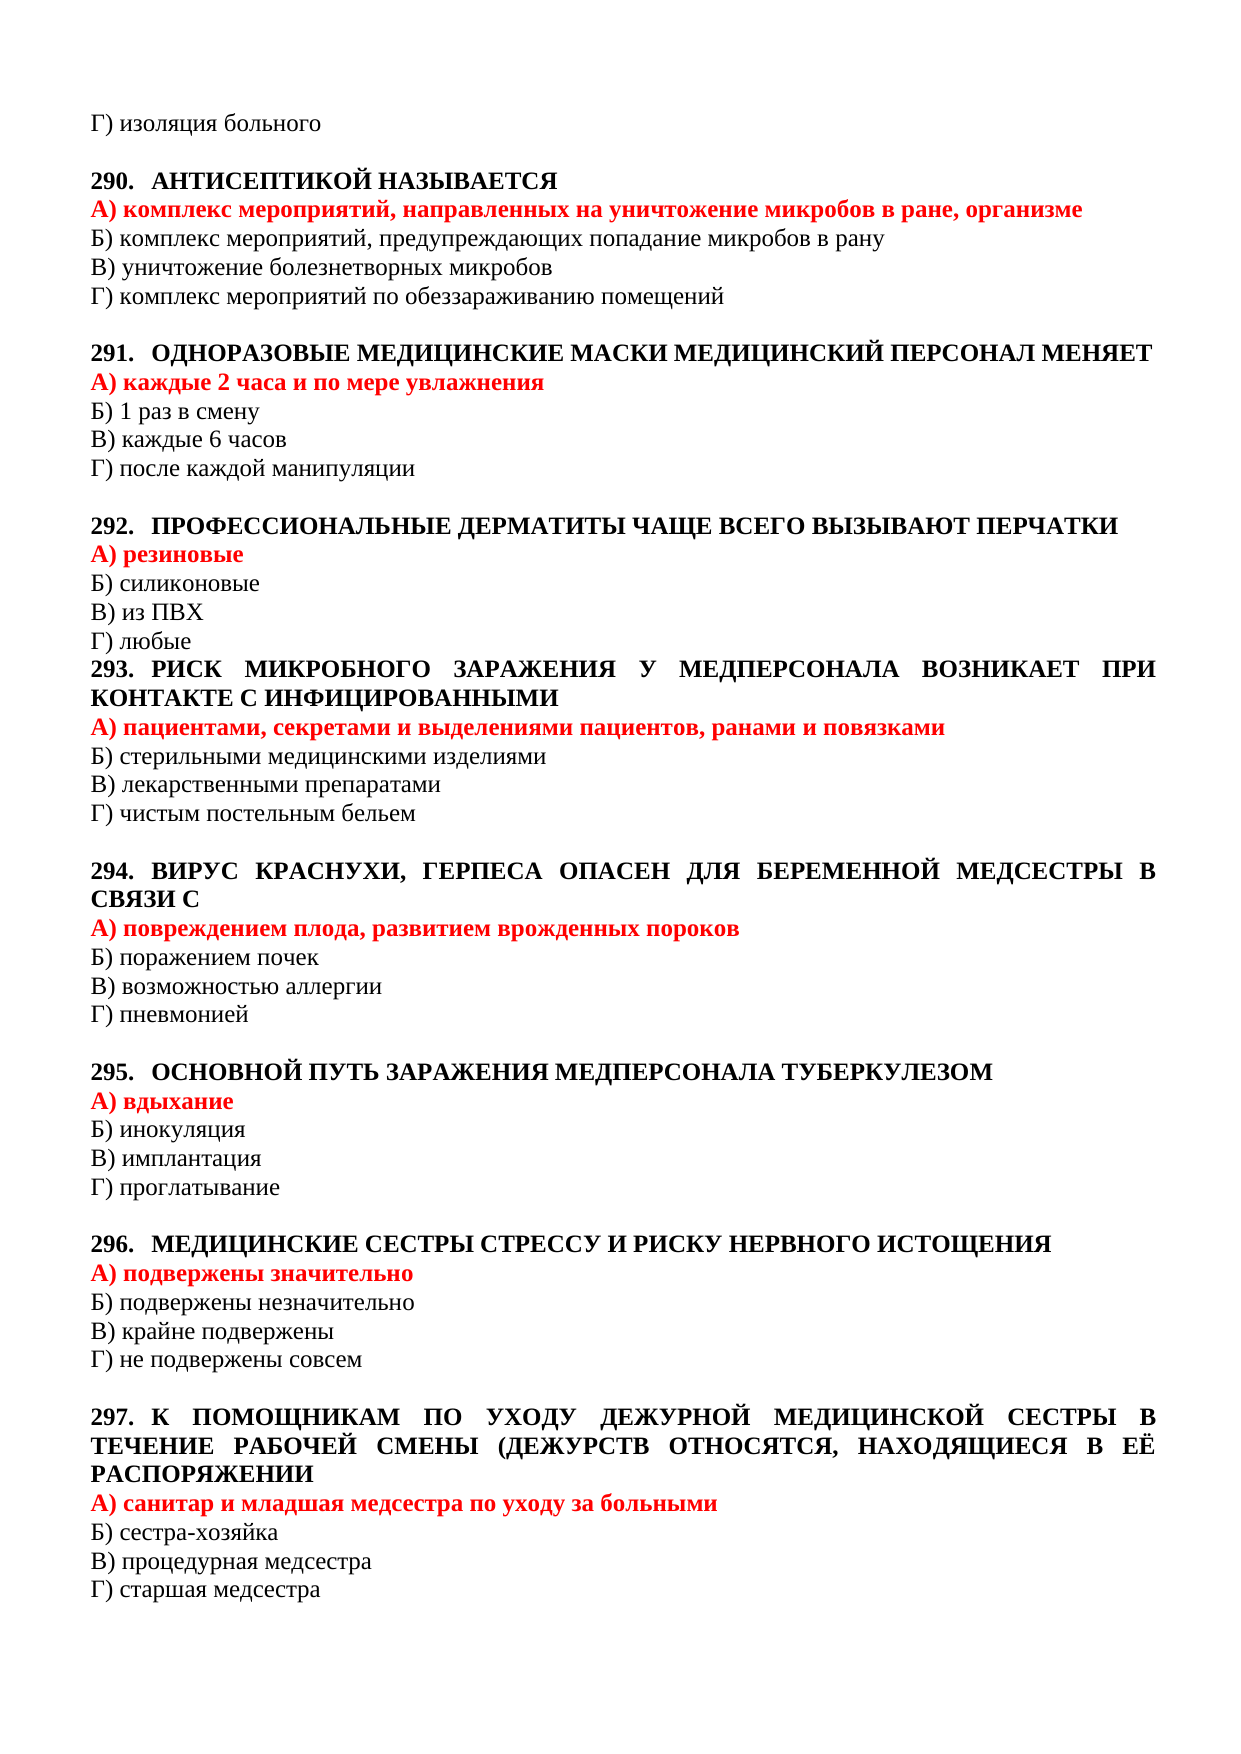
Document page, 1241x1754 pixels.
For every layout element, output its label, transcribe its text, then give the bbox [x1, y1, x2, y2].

subtitle ОСНОВНОЙ ПУТЬ ЗАРАЖЕНИЯ МЕДПЕРСОНАЛА ТУБЕРКУЛЕЗОМ [90, 1057, 1157, 1086]
text Г) проглатывание [90, 1172, 1157, 1201]
text Г) изоляция больного [90, 108, 1157, 137]
text Б) комплекс мероприятий, предупреждающих попадание микробов в рану [90, 223, 1157, 252]
text Г) любые [90, 626, 1157, 654]
text А) повреждением плода, развитием врожденных пороков [90, 913, 1157, 942]
text В) крайне подвержены [90, 1316, 1157, 1344]
text В) возможностью аллергии [90, 971, 1157, 999]
text А) санитар и младшая медсестра по уходу за больными [90, 1488, 1157, 1517]
text А) подвержены значительно [90, 1258, 1157, 1287]
text Г) старшая медсестра [90, 1574, 1157, 1603]
subtitle РИСК МИКРОБНОГО ЗАРАЖЕНИЯ У МЕДПЕРСОНАЛА ВОЗНИКАЕТ ПРИ КОНТАКТЕ С ИНФИЦИРОВАННЫМИ [90, 654, 1157, 712]
subtitle МЕДИЦИНСКИЕ СЕСТРЫ СТРЕССУ И РИСКУ НЕРВНОГО ИСТОЩЕНИЯ [90, 1229, 1157, 1258]
text А) комплекс мероприятий, направленных на уничтожение микробов в ране, организме [90, 194, 1157, 223]
text В) каждые 6 часов [90, 424, 1157, 453]
text Б) силиконовые [90, 568, 1157, 597]
text В) из ПВХ [90, 597, 1157, 626]
text Г) комплекс мероприятий по обеззараживанию помещений [90, 281, 1157, 309]
text В) имплантация [90, 1143, 1157, 1172]
text Б) поражением почек [90, 942, 1157, 971]
text А) вдыхание [90, 1086, 1157, 1114]
text Г) после каждой манипуляции [90, 453, 1157, 482]
subtitle К ПОМОЩНИКАМ ПО УХОДУ ДЕЖУРНОЙ МЕДИЦИНСКОЙ СЕСТРЫ В ТЕЧЕНИЕ РАБОЧЕЙ СМЕНЫ (ДЕЖУРСТВ ОТНОСЯТСЯ, НАХОДЯЩИЕСЯ В ЕЁ РАСПОРЯЖЕНИИ [90, 1402, 1157, 1488]
text Б) сестра-хозяйка [90, 1517, 1157, 1546]
subtitle ВИРУС КРАСНУХИ, ГЕРПЕСА ОПАСЕН ДЛЯ БЕРЕМЕННОЙ МЕДСЕСТРЫ В СВЯЗИ С [90, 856, 1157, 913]
text Б) подвержены незначительно [90, 1287, 1157, 1316]
text Г) пневмонией [90, 999, 1157, 1028]
text Б) инокуляция [90, 1114, 1157, 1143]
text Б) стерильными медицинскими изделиями [90, 741, 1157, 769]
subtitle ОДНОРАЗОВЫЕ МЕДИЦИНСКИЕ МАСКИ МЕДИЦИНСКИЙ ПЕРСОНАЛ МЕНЯЕТ [90, 338, 1157, 367]
text Г) не подвержены совсем [90, 1344, 1157, 1373]
text Б) 1 раз в смену [90, 396, 1157, 424]
subtitle ПРОФЕССИОНАЛЬНЫЕ ДЕРМАТИТЫ ЧАЩЕ ВСЕГО ВЫЗЫВАЮТ ПЕРЧАТКИ [90, 511, 1157, 539]
text А) каждые 2 часа и по мере увлажнения [90, 367, 1157, 396]
text В) лекарственными препаратами [90, 769, 1157, 798]
text А) резиновые [90, 539, 1157, 568]
text В) уничтожение болезнетворных микробов [90, 252, 1157, 281]
text Г) чистым постельным бельем [90, 798, 1157, 827]
text В) процедурная медсестра [90, 1546, 1157, 1574]
subtitle АНТИСЕПТИКОЙ НАЗЫВАЕТСЯ [90, 166, 1157, 194]
text А) пациентами, секретами и выделениями пациентов, ранами и повязками [90, 712, 1157, 741]
